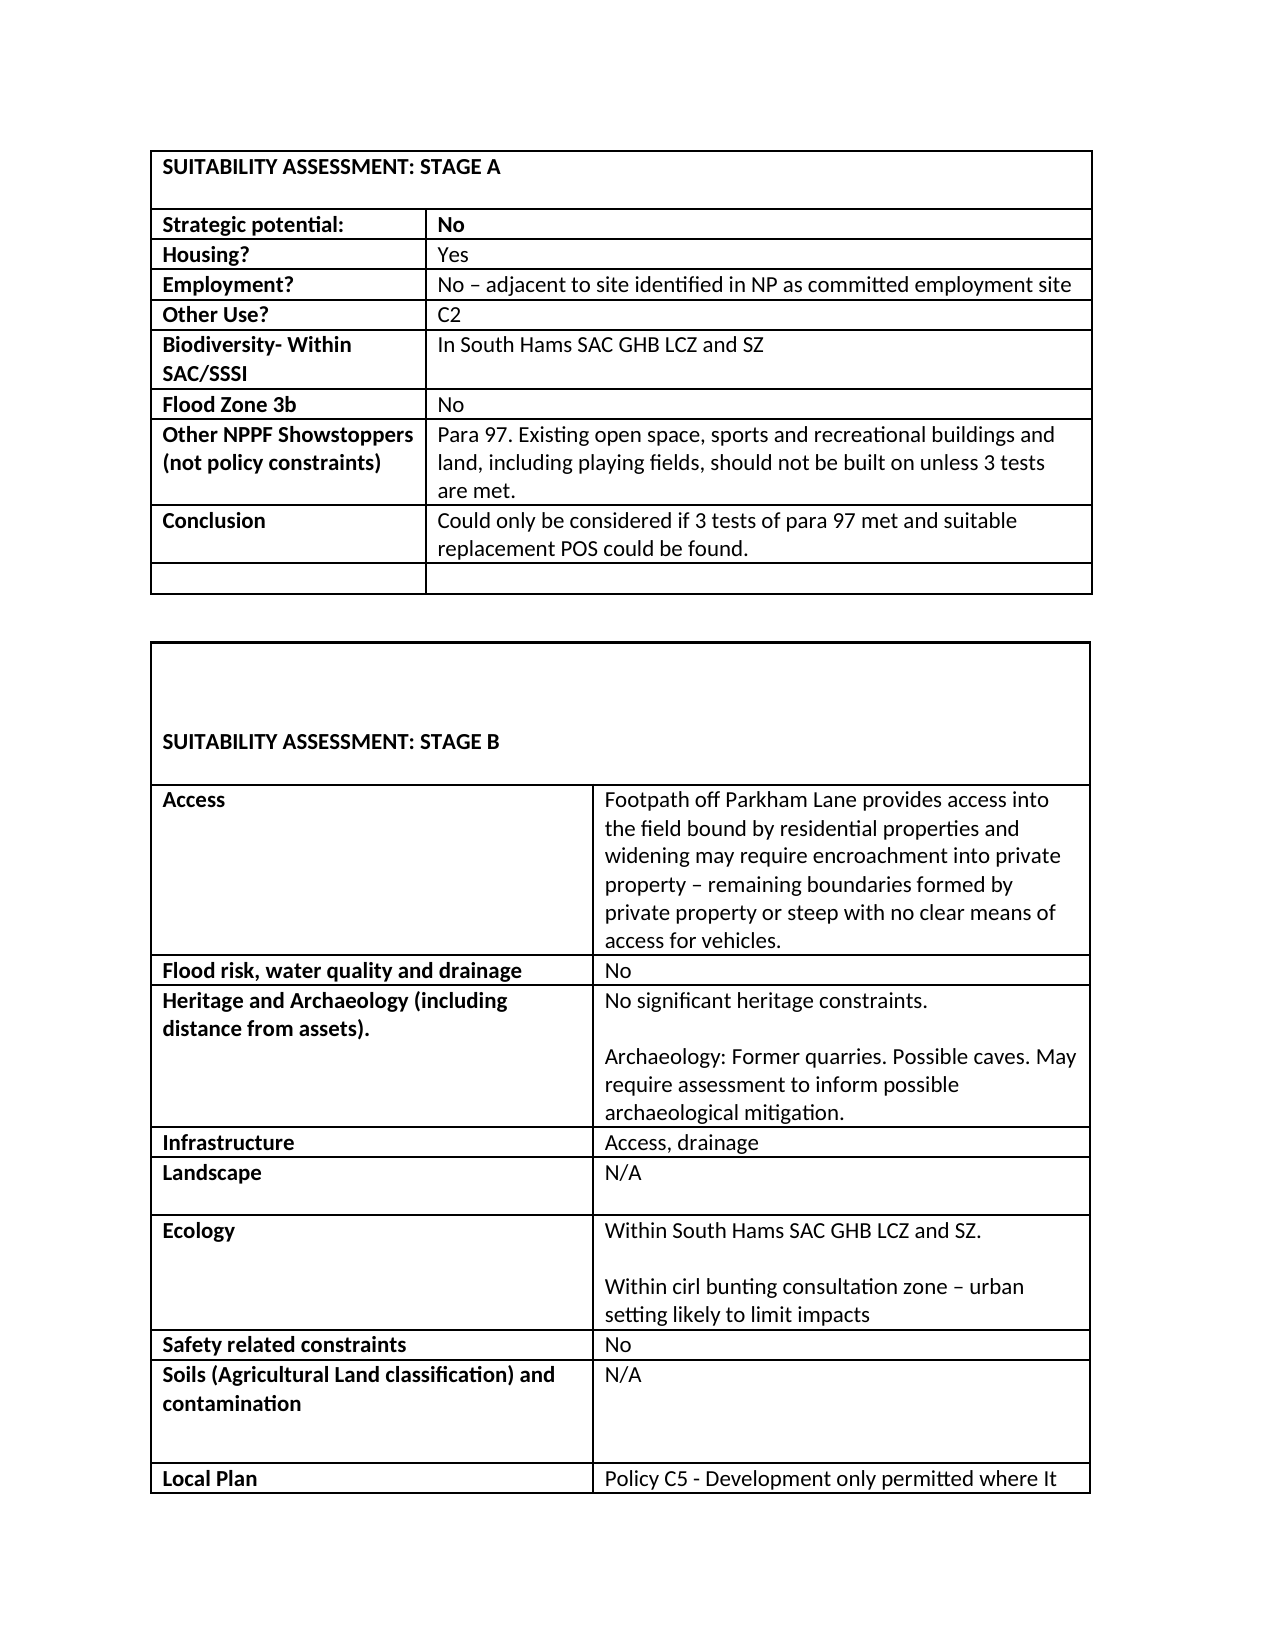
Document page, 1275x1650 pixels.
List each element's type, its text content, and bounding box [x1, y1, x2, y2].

table_cell Ecology [152, 1216, 592, 1328]
table_cell No [594, 956, 1089, 984]
table_cell Footpath off Parkham Lane provides access into the field bound by residential properties and widening may require encroachment into private property – remaining boundaries formed by private property or steep with no clear means of access for vehicles. [594, 786, 1089, 954]
table_cell In South Hams SAC GHB LCZ and SZ [427, 331, 1091, 388]
table_cell Within South Hams SAC GHB LCZ and SZ. Within cirl bunting consultation zone – urban setting likely to limit impacts [594, 1216, 1089, 1328]
table_cell No [427, 390, 1091, 418]
table_cell Access [152, 786, 592, 954]
table_cell Infrastructure [152, 1128, 592, 1156]
table_cell No [427, 210, 1091, 238]
table_cell Access, drainage [594, 1128, 1089, 1156]
table_cell Could only be considered if 3 tests of para 97 met and suitable replacement POS could be found. [427, 506, 1091, 562]
table_cell Flood Zone 3b [152, 390, 425, 418]
table_cell No – adjacent to site identified in NP as committed employment site [427, 270, 1091, 298]
table_cell Landscape [152, 1158, 592, 1214]
table_cell No significant heritage constraints. Archaeology: Former quarries. Possible caves. May require assessment to inform possible archaeological mitigation. [594, 986, 1089, 1126]
table_cell [427, 564, 1091, 592]
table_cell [152, 152, 1091, 208]
table_cell Other NPPF Showstoppers (not policy constraints) [152, 420, 425, 504]
table_cell Strategic potential: [152, 210, 425, 238]
table_header SUITABILITY ASSESSMENT: STAGE B [152, 644, 1089, 783]
table_cell Conclusion [152, 506, 425, 562]
table_cell Yes [427, 240, 1091, 268]
table_cell N/A [594, 1158, 1089, 1214]
table_cell Housing? [152, 240, 425, 268]
table_cell Heritage and Archaeology (including distance from assets). [152, 986, 592, 1126]
table_cell N/A [594, 1361, 1089, 1462]
table_cell Flood risk, water quality and drainage [152, 956, 592, 984]
table_cell Other Use? [152, 301, 425, 328]
table_cell Safety related constraints [152, 1331, 592, 1358]
table_cell Employment? [152, 270, 425, 298]
table_cell Soils (Agricultural Land classification) and contamination [152, 1361, 592, 1462]
table_cell [152, 564, 425, 592]
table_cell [594, 1464, 1089, 1492]
table_cell Local Plan [152, 1464, 592, 1492]
table_cell Para 97. Existing open space, sports and recreational buildings and land, including playing fields, should not be built on unless 3 tests are met. [427, 420, 1091, 504]
table_cell No [594, 1331, 1089, 1358]
table_cell Biodiversity- Within SAC/SSSI [152, 331, 425, 388]
table_cell C2 [427, 301, 1091, 328]
